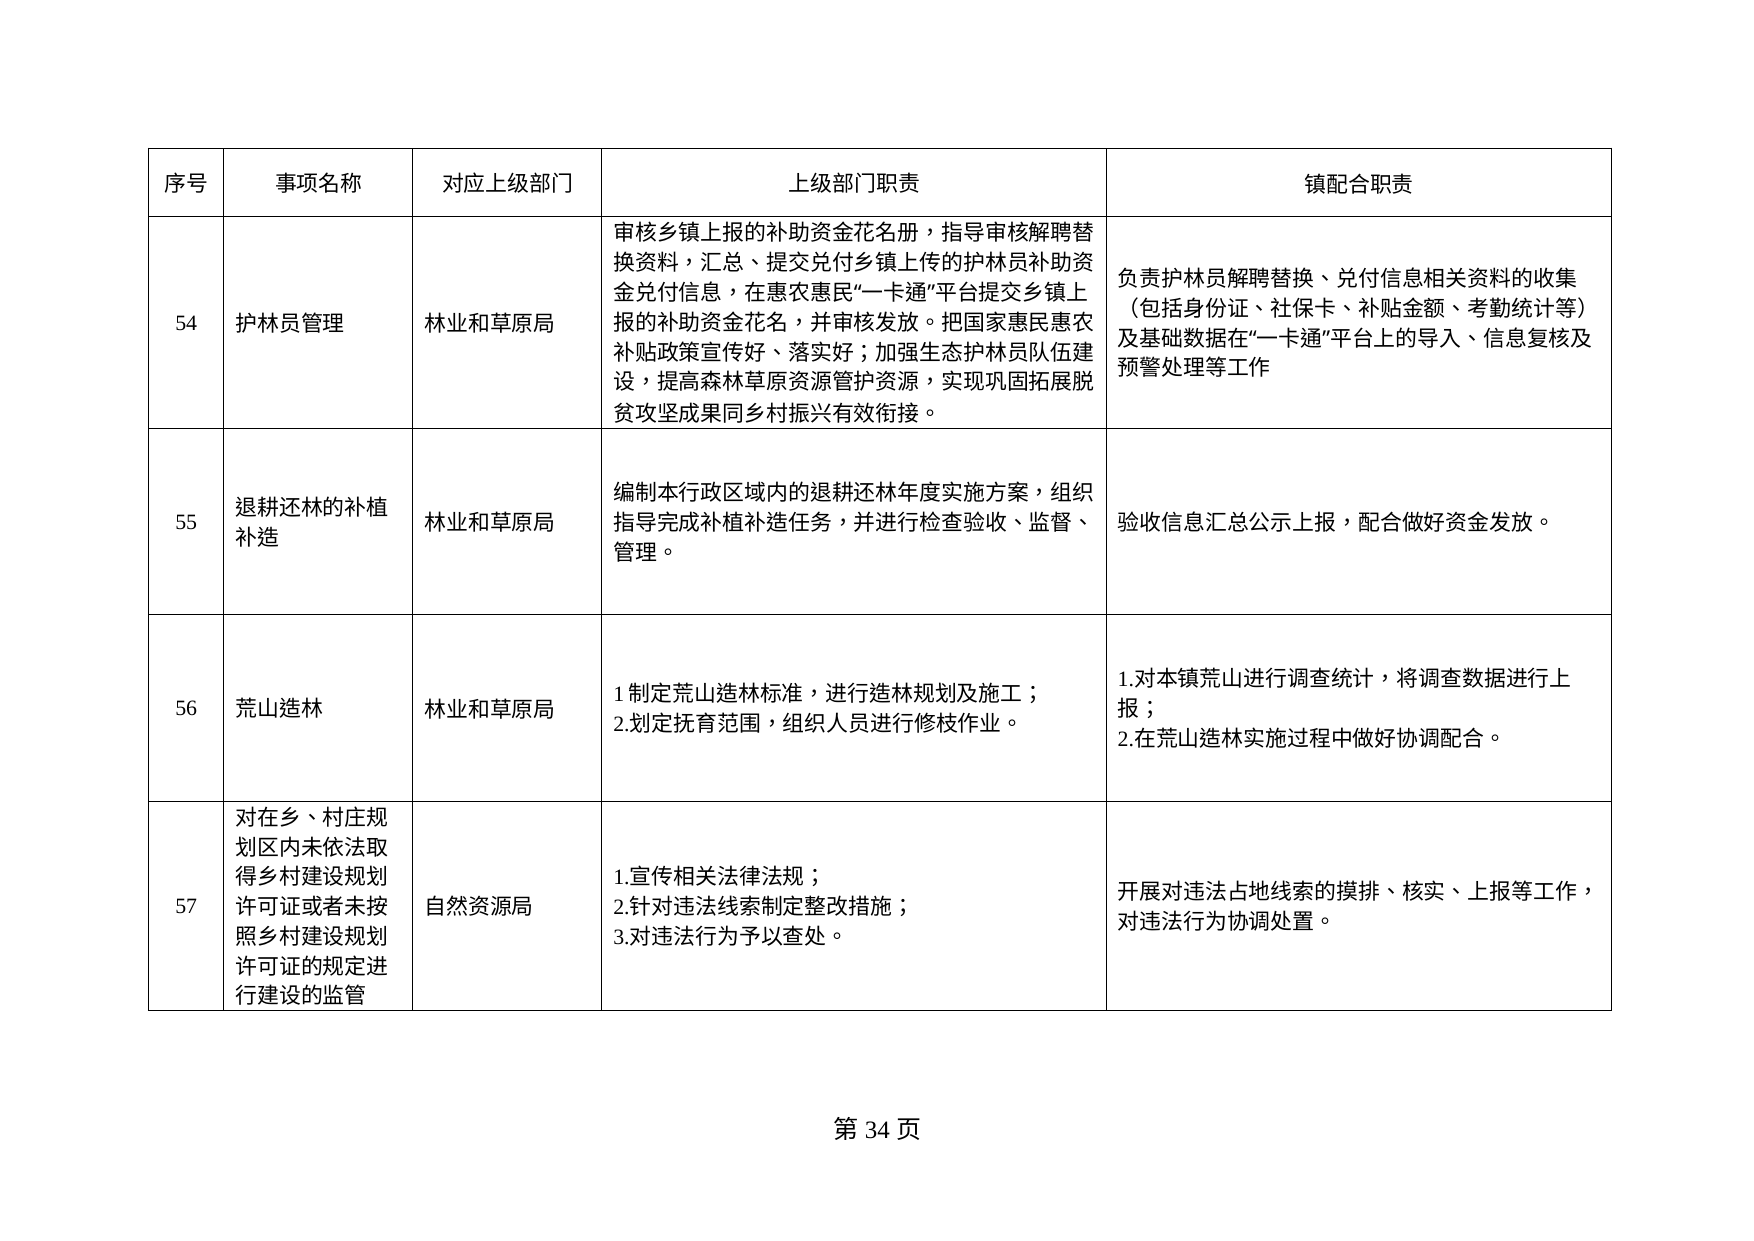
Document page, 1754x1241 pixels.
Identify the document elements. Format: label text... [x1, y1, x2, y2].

table_cell 1制定荒山造林标准，进行造林规划及施工； 2.划定抚育范围，组织人员进行修枝作业。 [602, 615, 1106, 801]
table_cell 林业和草原局 [413, 217, 601, 428]
table_cell 林业和草原局 [413, 615, 601, 801]
table_cell 护林员管理 [224, 217, 412, 428]
table_cell 1.对本镇荒山进行调查统计，将调查数据进行上报； 2.在荒山造林实施过程中做好协调配合。 [1107, 615, 1611, 801]
table_cell 退耕还林的补植补造 [224, 429, 412, 614]
table_cell 开展对违法占地线索的摸排、核实、上报等工作，对违法行为协调处置。 [1107, 802, 1611, 1010]
table_header 镇配合职责 [1107, 149, 1611, 216]
table_cell 荒山造林 [224, 615, 412, 801]
table_header 对应上级部门 [413, 149, 601, 216]
table_cell 林业和草原局 [413, 429, 601, 614]
table_cell 负责护林员解聘替换、兑付信息相关资料的收集（包括身份证、社保卡、补贴金额、考勤统计等）及基础数据在“一卡通”平台上的导入、信息复核及预警处理等工作 [1107, 217, 1611, 428]
table_cell 55 [149, 429, 223, 614]
table_cell 1.宣传相关法律法规； 2.针对违法线索制定整改措施； 3.对违法行为予以查处。 [602, 802, 1106, 1010]
table_header 事项名称 [224, 149, 412, 216]
table_cell 自然资源局 [413, 802, 601, 1010]
table_cell 验收信息汇总公示上报，配合做好资金发放。 [1107, 429, 1611, 614]
table_header 上级部门职责 [602, 149, 1106, 216]
table_cell 对在乡、村庄规划区内未依法取得乡村建设规划许可证或者未按照乡村建设规划许可证的规定进行建设的监管 [224, 802, 412, 1010]
table_cell 57 [149, 802, 223, 1010]
table_cell 编制本行政区域内的退耕还林年度实施方案，组织指导完成补植补造任务，并进行检查验收、监督、管理。 [602, 429, 1106, 614]
table_header 序号 [149, 149, 223, 216]
table_cell 审核乡镇上报的补助资金花名册，指导审核解聘替换资料，汇总、提交兑付乡镇上传的护林员补助资金兑付信息，在惠农惠民“一卡通”平台提交乡镇上报的补助资金花名，并审核发放。把国家惠民惠农补贴政策宣传好、落实好；加强生态护林员队伍建设，提高森林草原资源管护资源，实现巩固拓展脱贫攻坚成果同乡村振兴有效衔接。 [602, 217, 1106, 428]
table_cell 56 [149, 615, 223, 801]
table_cell 54 [149, 217, 223, 428]
